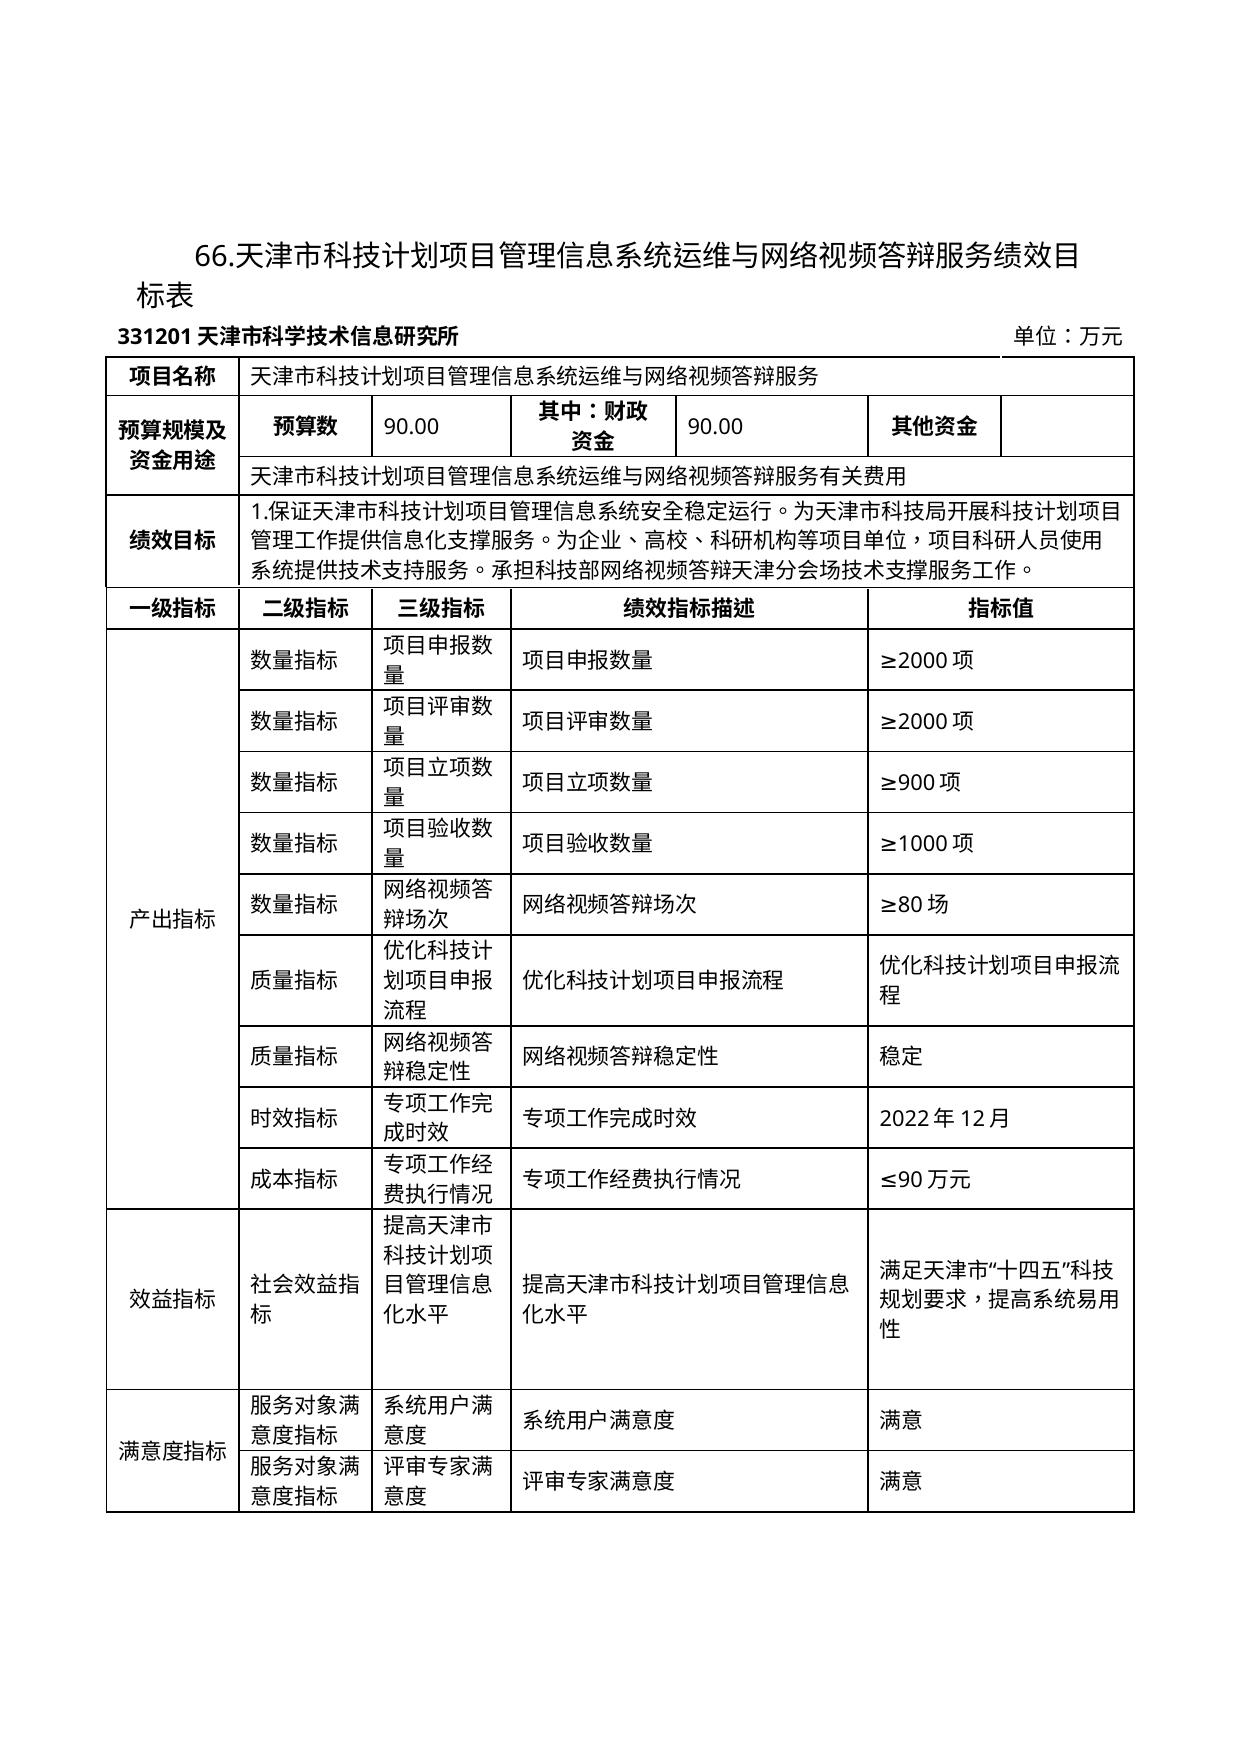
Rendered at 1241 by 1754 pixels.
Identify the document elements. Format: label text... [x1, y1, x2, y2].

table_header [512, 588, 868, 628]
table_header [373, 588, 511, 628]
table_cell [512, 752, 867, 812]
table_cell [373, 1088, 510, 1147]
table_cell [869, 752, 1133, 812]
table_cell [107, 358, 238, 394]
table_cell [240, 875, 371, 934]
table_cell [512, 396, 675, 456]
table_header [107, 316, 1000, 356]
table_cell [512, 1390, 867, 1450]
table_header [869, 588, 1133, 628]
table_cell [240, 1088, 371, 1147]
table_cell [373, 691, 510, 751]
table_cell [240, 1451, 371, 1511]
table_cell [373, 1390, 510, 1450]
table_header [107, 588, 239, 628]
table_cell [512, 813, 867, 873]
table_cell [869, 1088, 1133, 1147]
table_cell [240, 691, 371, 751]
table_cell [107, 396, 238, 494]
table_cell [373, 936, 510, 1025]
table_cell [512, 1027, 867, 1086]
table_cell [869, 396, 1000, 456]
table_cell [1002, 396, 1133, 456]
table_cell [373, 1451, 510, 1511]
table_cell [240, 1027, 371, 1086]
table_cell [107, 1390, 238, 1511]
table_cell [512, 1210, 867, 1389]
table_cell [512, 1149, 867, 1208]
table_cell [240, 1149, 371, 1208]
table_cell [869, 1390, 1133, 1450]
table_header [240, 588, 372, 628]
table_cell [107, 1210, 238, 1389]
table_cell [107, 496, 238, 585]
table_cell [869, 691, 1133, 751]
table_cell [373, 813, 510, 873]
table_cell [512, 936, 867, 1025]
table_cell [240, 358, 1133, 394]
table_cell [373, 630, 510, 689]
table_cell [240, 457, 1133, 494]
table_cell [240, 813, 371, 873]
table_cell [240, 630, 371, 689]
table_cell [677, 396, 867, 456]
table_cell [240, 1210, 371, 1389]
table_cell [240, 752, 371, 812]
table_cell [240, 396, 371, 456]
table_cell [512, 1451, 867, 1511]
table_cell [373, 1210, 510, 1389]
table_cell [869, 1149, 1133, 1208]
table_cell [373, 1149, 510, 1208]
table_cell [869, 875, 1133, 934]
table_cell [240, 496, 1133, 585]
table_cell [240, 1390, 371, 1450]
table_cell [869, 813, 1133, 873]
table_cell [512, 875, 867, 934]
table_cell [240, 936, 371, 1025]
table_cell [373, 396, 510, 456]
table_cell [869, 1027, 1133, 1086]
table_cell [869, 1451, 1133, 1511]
text 66.天津市科技计划项目管理信息系统运维与网络视频答辩服务绩效目标表 [136, 235, 1104, 315]
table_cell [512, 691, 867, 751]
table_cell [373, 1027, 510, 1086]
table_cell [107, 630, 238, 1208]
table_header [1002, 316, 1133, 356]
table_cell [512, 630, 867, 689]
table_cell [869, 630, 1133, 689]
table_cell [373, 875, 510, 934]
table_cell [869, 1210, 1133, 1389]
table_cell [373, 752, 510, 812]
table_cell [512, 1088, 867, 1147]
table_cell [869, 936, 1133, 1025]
